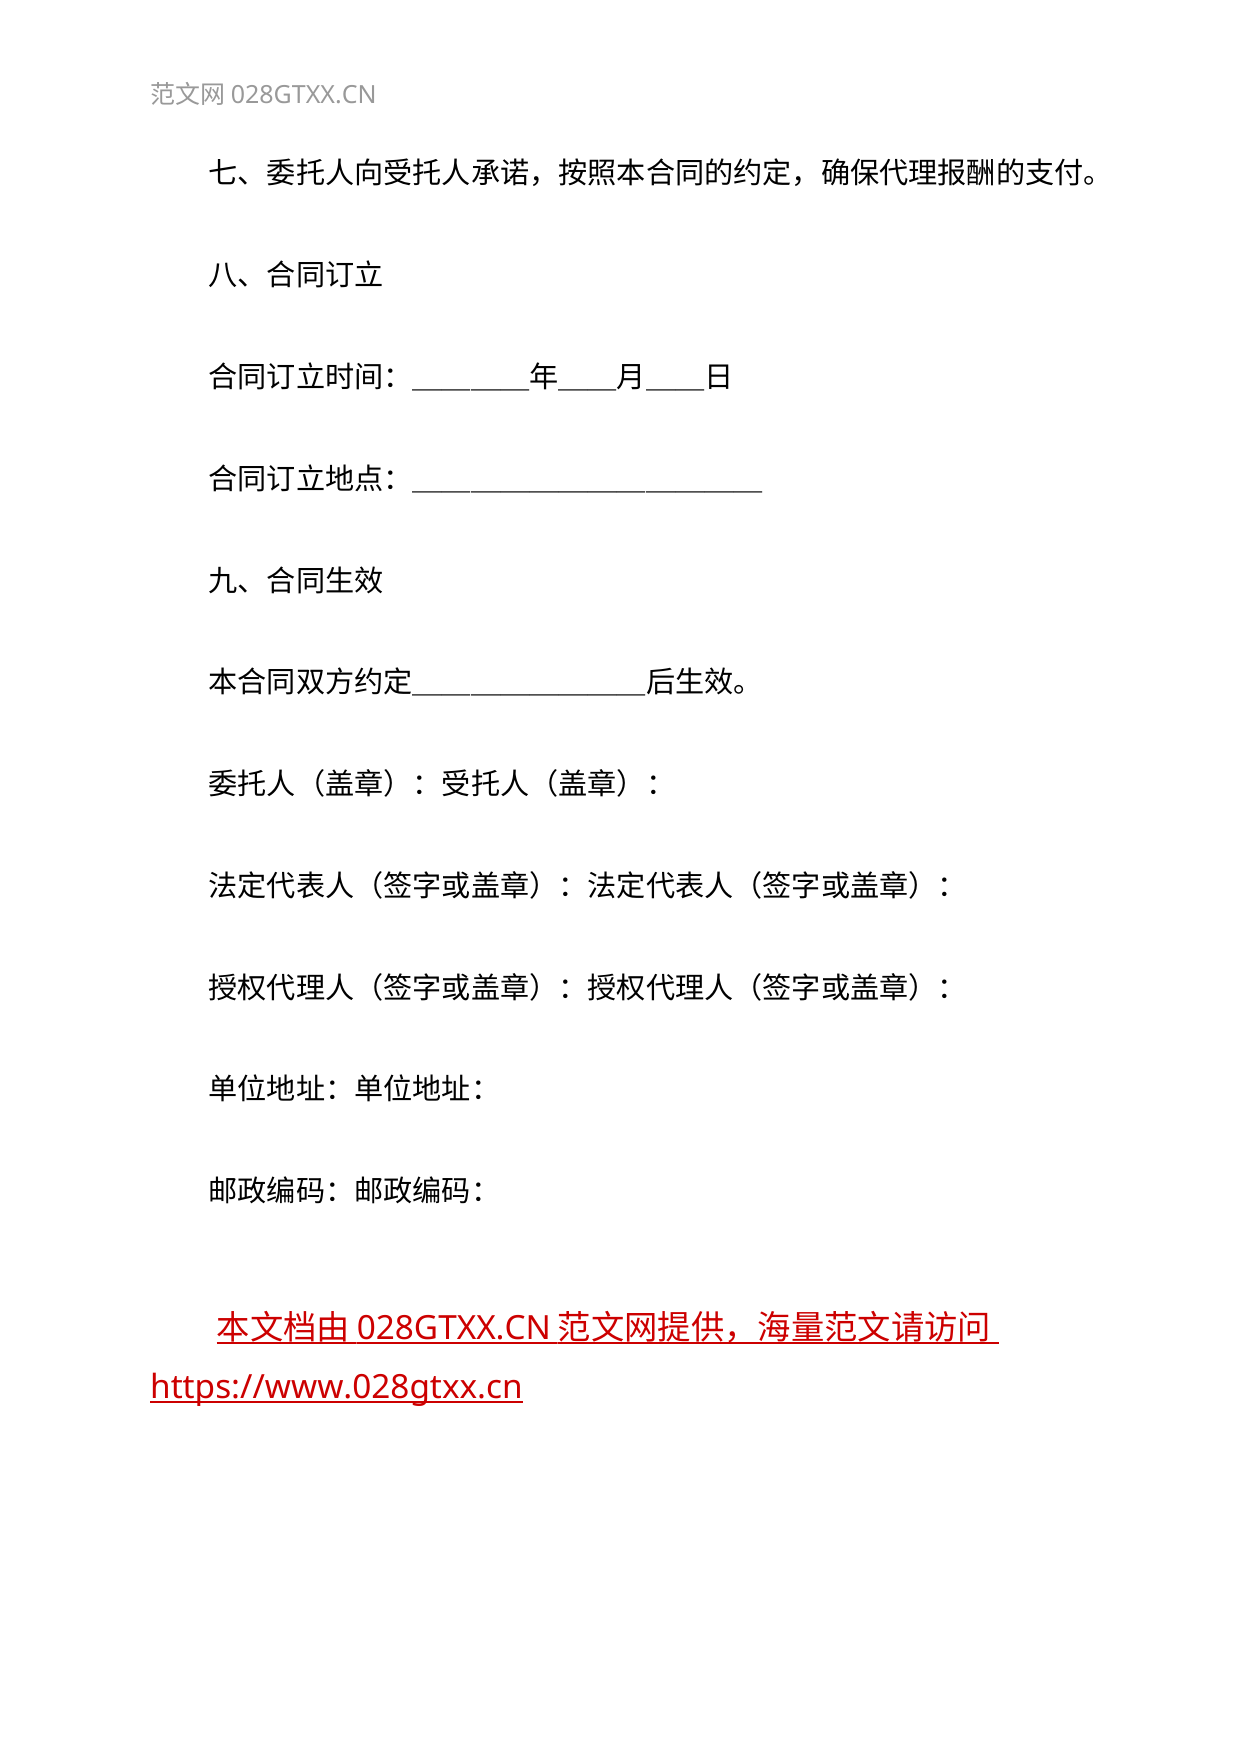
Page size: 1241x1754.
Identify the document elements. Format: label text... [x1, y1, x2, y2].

text 邮政编码：邮政编码： [150, 1168, 1090, 1210]
text 七、委托人向受托人承诺，按照本合同的约定，确保代理报酬的支付。 [150, 150, 1090, 192]
text 单位地址：单位地址： [150, 1066, 1090, 1108]
text 本文档由028GTXX.CN范文网提供，海量范文请访问 https://www.028gtxx.cn [150, 1301, 1090, 1408]
text 委托人（盖章）：受托人（盖章）： [150, 761, 1090, 803]
text 九、合同生效 [150, 557, 1090, 599]
text 授权代理人（签字或盖章）：授权代理人（签字或盖章）： [150, 964, 1090, 1006]
text 八、合同订立 [150, 252, 1090, 294]
text 法定代表人（签字或盖章）：法定代表人（签字或盖章）： [150, 862, 1090, 905]
text 合同订立时间：＿＿＿＿年＿＿月＿＿日 [150, 353, 1090, 396]
text 合同订立地点：＿＿＿＿＿＿＿＿＿＿＿＿ [150, 455, 1090, 498]
text 本合同双方约定＿＿＿＿＿＿＿＿后生效。 [150, 659, 1090, 701]
